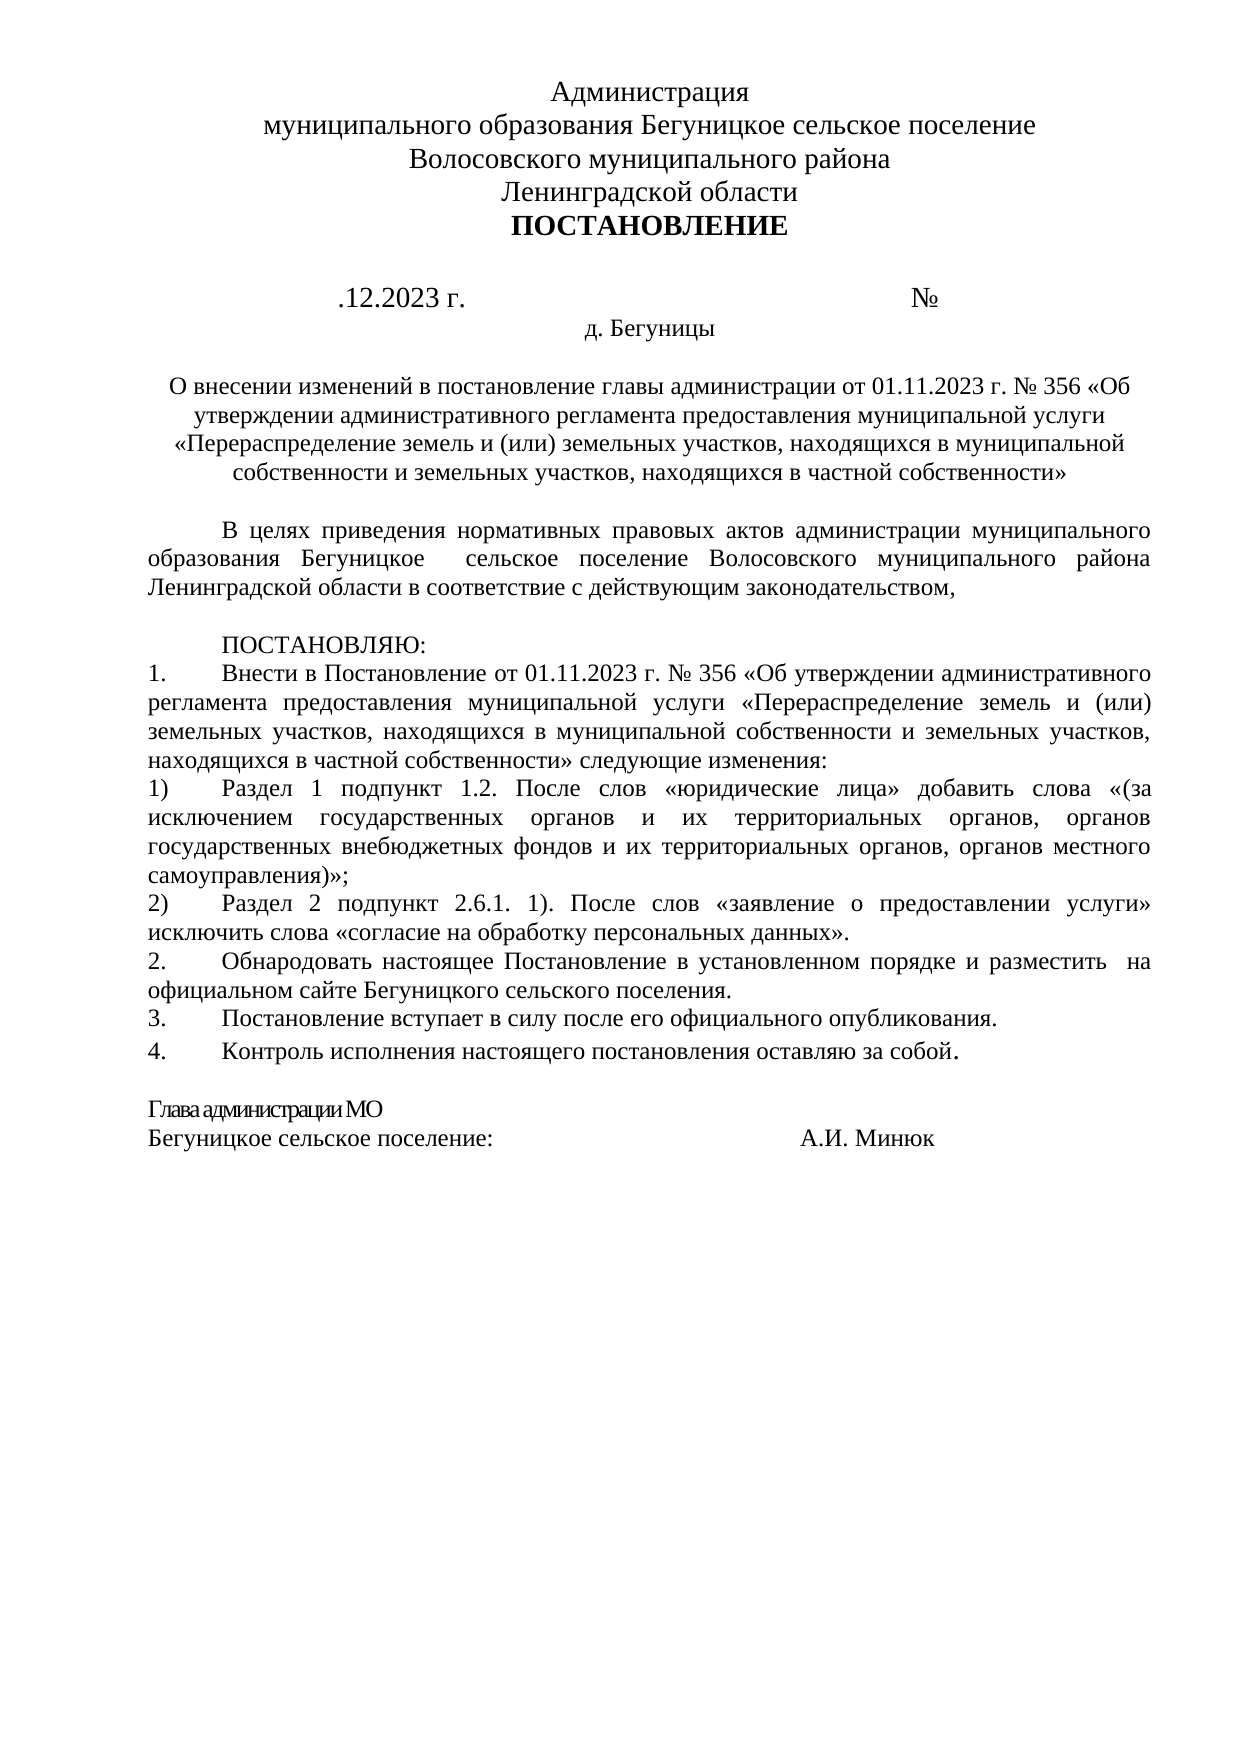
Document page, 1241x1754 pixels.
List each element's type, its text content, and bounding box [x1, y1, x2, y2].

subtitle Глава администрации МО [148, 1094, 1152, 1123]
text В целях приведения нормативных правовых актов администрации муниципального образования Бегуницкое сельское поселение Волосовского муниципального района Ленинградской области в соответствие с действующим законодательством, [148, 515, 1152, 601]
text Бегуницкое сельское поселение: А.И. Минюк [148, 1123, 1152, 1152]
text Волосовского муниципального района [148, 141, 1152, 174]
list Обнародовать настоящее Постановление в установленном порядке и разместить на официальном сайте Бегуницкого сельского поселения. [148, 946, 1152, 1003]
list Раздел 1 подпункт 1.2. После слов «юридические лица» добавить слова «(за исключением государственных органов и их территориальных органов, органов государственных внебюджетных фондов и их территориальных органов, органов местного самоуправления)»; [148, 773, 1152, 888]
list Постановление вступает в силу после его официального опубликования. [148, 1003, 1152, 1032]
list Внести в Постановление от 01.11.2023 г. № 356 «Об утверждении административного регламента предоставления муниципальной услуги «Перераспределение земель и (или) земельных участков, находящихся в муниципальной собственности и земельных участков, находящихся в частной собственности» следующие изменения: [148, 658, 1152, 773]
text Администрация [148, 74, 1152, 107]
text .12.2023 г. № [148, 280, 1152, 313]
text ПОСТАНОВЛЕНИЕ [148, 208, 1152, 242]
list Контроль исполнения настоящего постановления оставляю за собой. [148, 1032, 1152, 1066]
text ПОСТАНОВЛЯЮ: [148, 630, 1152, 658]
text д. Бегуницы [148, 313, 1152, 342]
text О внесении изменений в постановление главы администрации от 01.11.2023 г. № 356 «Об утверждении административного регламента предоставления муниципальной услуги «Перераспределение земель и (или) земельных участков, находящихся в муниципальной собственности и земельных участков, находящихся в частной собственности» [148, 371, 1152, 486]
text Ленинградской области [148, 174, 1152, 208]
list Раздел 2 подпункт 2.6.1. 1). После слов «заявление о предоставлении услуги» исключить слова «согласие на обработку персональных данных». [148, 888, 1152, 946]
text муниципального образования Бегуницкое сельское поселение [148, 107, 1152, 141]
